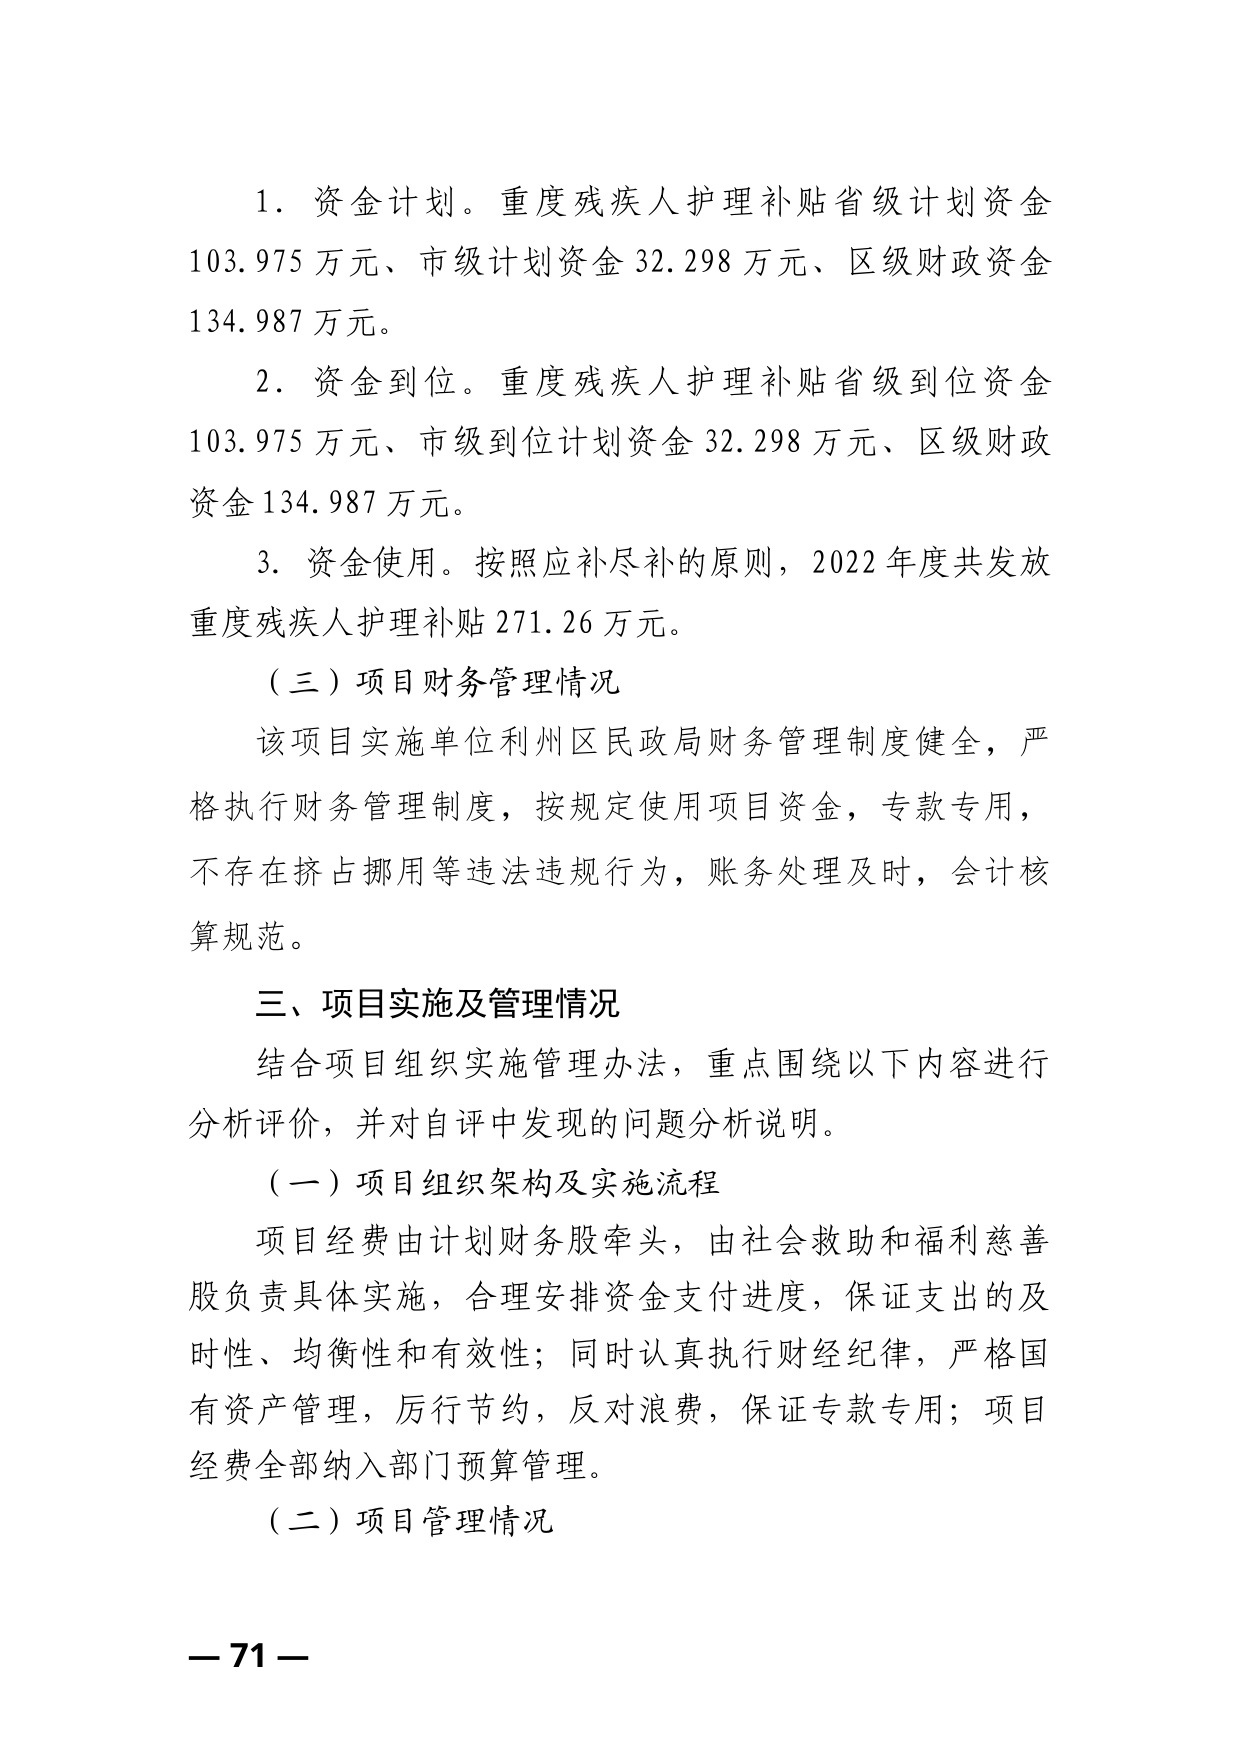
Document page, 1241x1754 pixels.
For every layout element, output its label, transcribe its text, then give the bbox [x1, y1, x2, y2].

text （三）项目财务管理情况 [187, 647, 1053, 707]
list 该项目实施单位利州区民政局财务管理制度健全，严格执行财务管理制度，按规定使用项目资金，专款专用，不存在挤占挪用等违法违规行为，账务处理及时，会计核算规范。 [187, 707, 1053, 967]
list 2．资金到位。重度残疾人护理补贴省级到位资金103.975万元、市级到位计划资金32.298万元、区级财政资金134.987万元。 [187, 346, 1053, 526]
list 项目经费由计划财务股牵头，由社会救助和福利慈善股负责具体实施，合理安排资金支付进度，保证支出的及时性、均衡性和有效性；同时认真执行财经纪律，严格国有资产管理，厉行节约，反对浪费，保证专款专用；项目经费全部纳入部门预算管理。 [187, 1208, 1053, 1489]
list 1．资金计划。重度残疾人护理补贴省级计划资金103.975万元、市级计划资金32.298万元、区级财政资金134.987万元。 [187, 165, 1053, 346]
text 三、项目实施及管理情况 [187, 967, 1053, 1027]
text （二）项目管理情况 [187, 1489, 1053, 1545]
list 3．资金使用。按照应补尽补的原则，2022年度共发放重度残疾人护理补贴271.26万元。 [187, 526, 1053, 647]
text （一）项目组织架构及实施流程 [187, 1147, 1053, 1208]
list 结合项目组织实施管理办法，重点围绕以下内容进行分析评价，并对自评中发现的问题分析说明。 [187, 1027, 1053, 1147]
